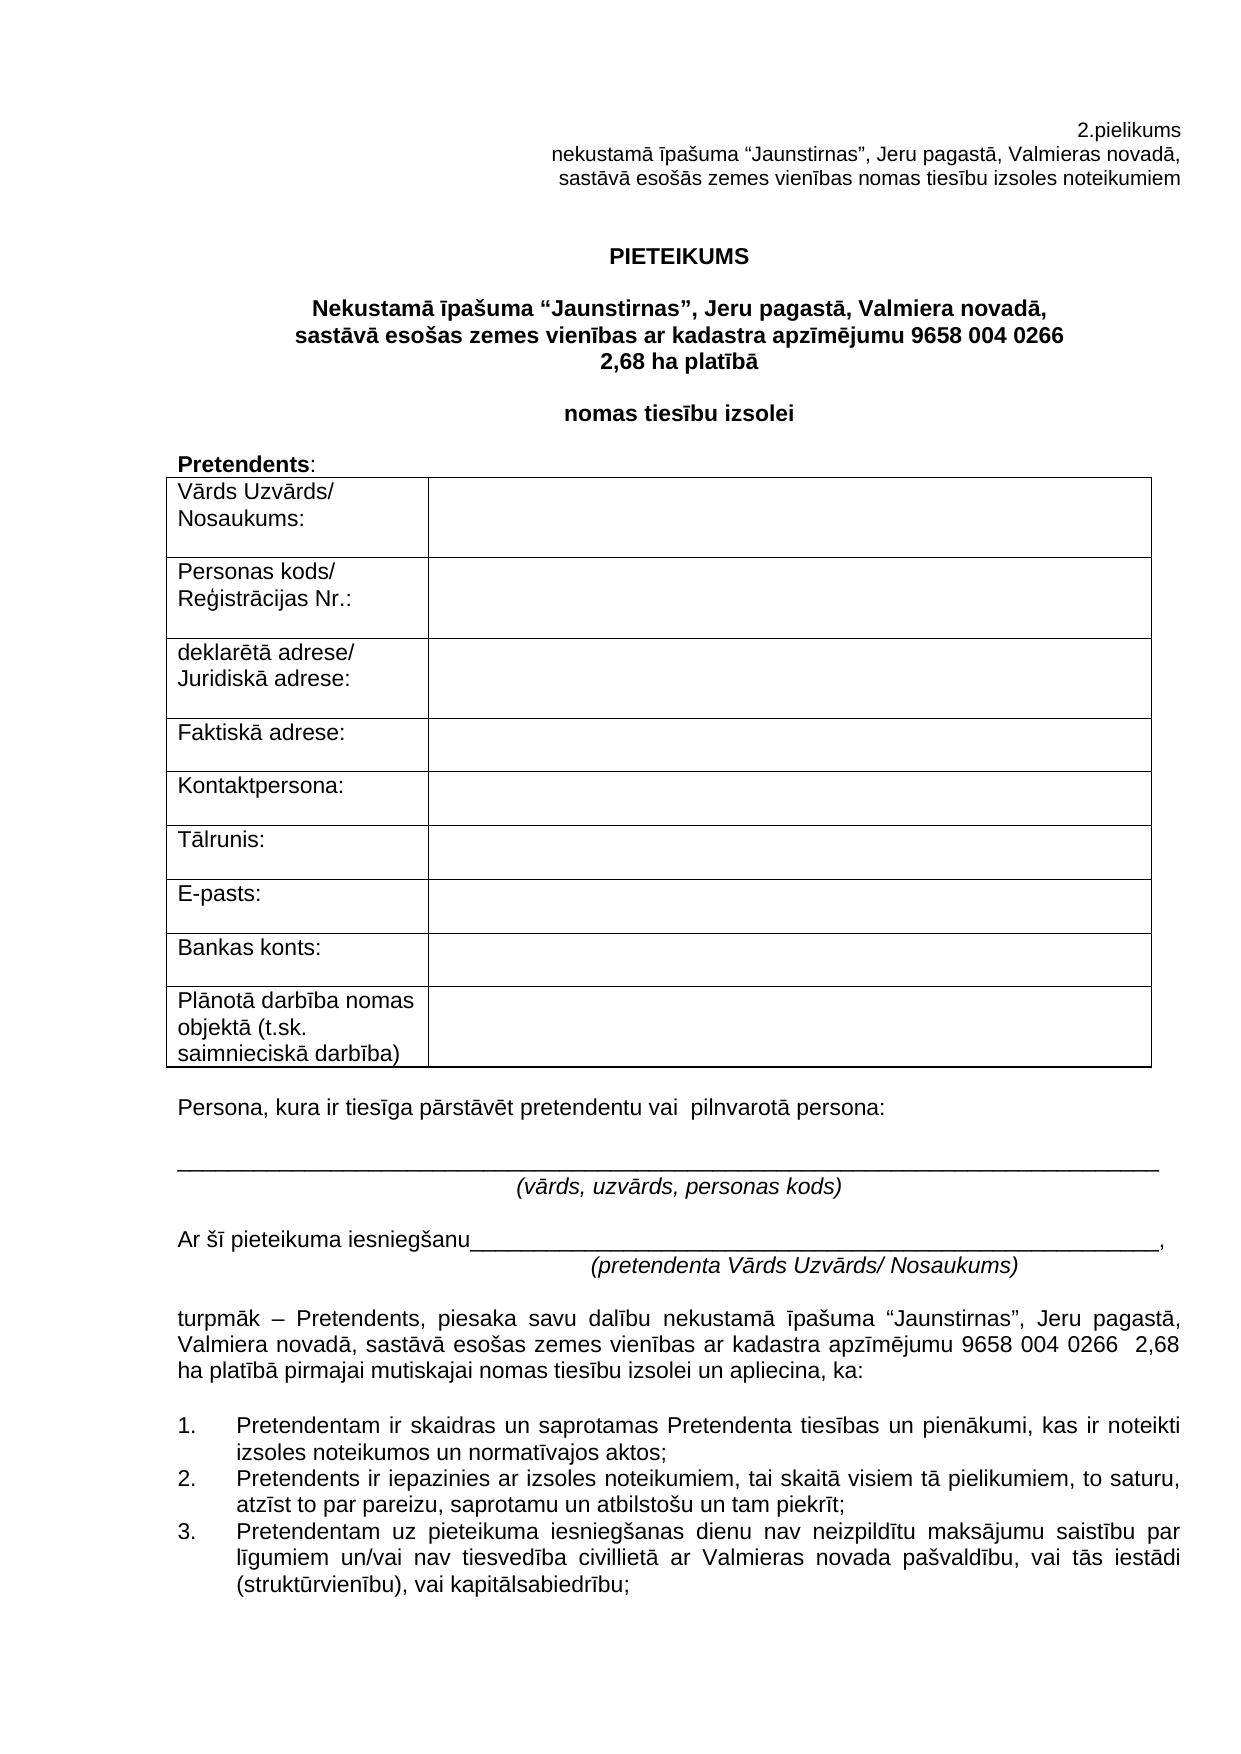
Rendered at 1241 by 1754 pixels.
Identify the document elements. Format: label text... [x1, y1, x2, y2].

table_cell Kontaktpersona: [167, 772, 428, 825]
text (pretendenta Vārds Uzvārds/ Nosaukums) [177, 1252, 1181, 1278]
table_cell [429, 880, 1151, 932]
text sastāvā esošas zemes vienības ar kadastra apzīmējumu 9658 004 0266 [177, 322, 1181, 348]
list Pretendentam ir skaidras un saprotamas Pretendenta tiesības un pienākumi, kas ir noteikti izsoles noteikumos un normatīvajos aktos; [177, 1412, 1181, 1465]
table_cell [429, 639, 1151, 717]
list Pretendents ir iepazinies ar izsoles noteikumiem, tai skaitā visiem tā pielikumiem, to saturu, atzīst to par pareizu, saprotamu un atbilstošu un tam piekrīt; [177, 1465, 1181, 1518]
table_cell deklarētā adrese/ Juridiskā adrese: [167, 639, 428, 717]
table_cell [429, 719, 1151, 771]
table_header [429, 478, 1151, 557]
text turpmāk – Pretendents, piesaka savu dalību nekustamā īpašuma “Jaunstirnas”, Jeru pagastā, Valmiera novadā, sastāvā esošas zemes vienības ar kadastra apzīmējumu 9658 004 0266 2,68 ha platībā pirmajai mutiskajai nomas tiesību izsolei un apliecina, ka: [177, 1304, 1181, 1384]
text nomas tiesību izsolei [177, 399, 1181, 426]
table_cell Plānotā darbība nomas objektā (t.sk. saimnieciskā darbība) [167, 987, 428, 1066]
text Pretendents: [177, 451, 1181, 477]
table_cell [429, 987, 1151, 1066]
table_cell Tālrunis: [167, 826, 428, 879]
text _____________________________________________________________________________ [177, 1146, 1181, 1173]
table_cell Faktiskā adrese: [167, 719, 428, 771]
table_cell Personas kods/ Reģistrācijas Nr.: [167, 558, 428, 637]
text Ar šī pieteikuma iesniegšanu______________________________________________________, [177, 1226, 1181, 1252]
text PIETEIKUMS [177, 243, 1181, 269]
text (vārds, uzvārds, personas kods) [177, 1173, 1181, 1199]
table_header Vārds Uzvārds/ Nosaukums: [167, 478, 428, 557]
table_cell [429, 934, 1151, 986]
list Pretendentam uz pieteikuma iesniegšanas dienu nav neizpildītu maksājumu saistību par līgumiem un/vai nav tiesvedība civillietā ar Valmieras novada pašvaldību, vai tās iestādi (struktūrvienību), vai kapitālsabiedrību; [177, 1518, 1181, 1597]
text nekustamā īpašuma “Jaunstirnas”, Jeru pagastā, Valmieras novadā, [177, 142, 1181, 166]
text Nekustamā īpašuma “Jaunstirnas”, Jeru pagastā, Valmiera novadā, [177, 295, 1181, 322]
table_cell [429, 558, 1151, 637]
text 2,68 ha platībā [177, 348, 1181, 374]
text 2.pielikums [177, 118, 1181, 142]
table_cell E-pasts: [167, 880, 428, 932]
text Persona, kura ir tiesīga pārstāvēt pretendentu vai pilnvarotā persona: [177, 1094, 1181, 1120]
table_cell [429, 826, 1151, 879]
table_cell [429, 772, 1151, 825]
text sastāvā esošās zemes vienības nomas tiesību izsoles noteikumiem [177, 166, 1181, 190]
table_cell Bankas konts: [167, 934, 428, 986]
